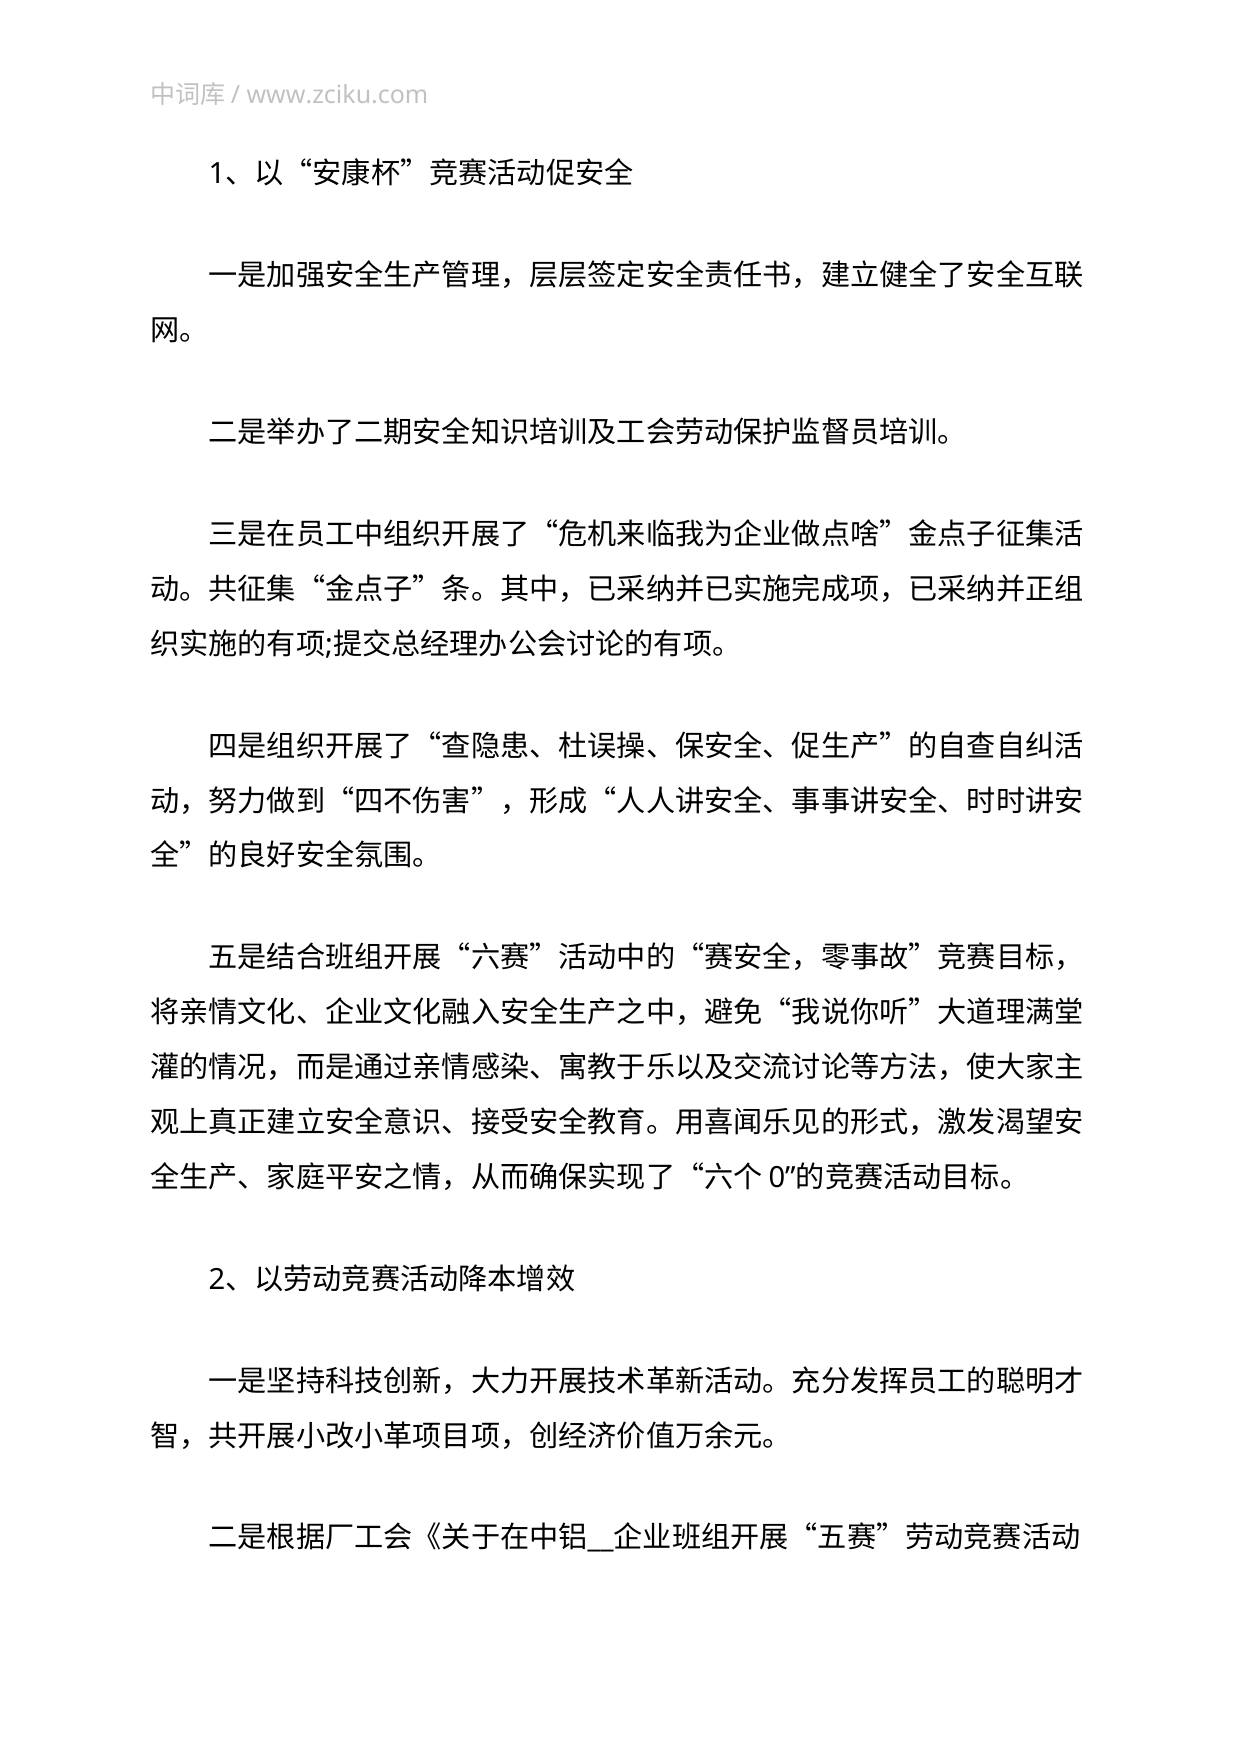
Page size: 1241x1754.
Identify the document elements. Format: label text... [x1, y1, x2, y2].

text 一是坚持科技创新，大力开展技术革新活动。充分发挥员工的聪明才智，共开展小改小革项目项，创经济价值万余元。 [150, 1357, 1090, 1454]
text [150, 1514, 1090, 1556]
text 2、以劳动竞赛活动降本增效 [150, 1255, 1090, 1298]
text 四是组织开展了“查隐患、杜误操、保安全、促生产”的自查自纠活动，努力做到“四不伤害”，形成“人人讲安全、事事讲安全、时时讲安全”的良好安全氛围。 [150, 722, 1090, 874]
text 三是在员工中组织开展了“危机来临我为企业做点啥”金点子征集活动。共征集“金点子”条。其中，已采纳并已实施完成项，已采纳并正组织实施的有项;提交总经理办公会讨论的有项。 [150, 510, 1090, 663]
text 二是举办了二期安全知识培训及工会劳动保护监督员培训。 [150, 409, 1090, 451]
text 一是加强安全生产管理，层层签定安全责任书，建立健全了安全互联网。 [150, 252, 1090, 349]
text 五是结合班组开展“六赛”活动中的“赛安全，零事故”竞赛目标，将亲情文化、企业文化融入安全生产之中，避免“我说你听”大道理满堂灌的情况，而是通过亲情感染、寓教于乐以及交流讨论等方法，使大家主观上真正建立安全意识、接受安全教育。用喜闻乐见的形式，激发渴望安全生产、家庭平安之情，从而确保实现了“六个0”的竞赛活动目标。 [150, 934, 1090, 1196]
text 1、以“安康杯”竞赛活动促安全 [150, 150, 1090, 192]
